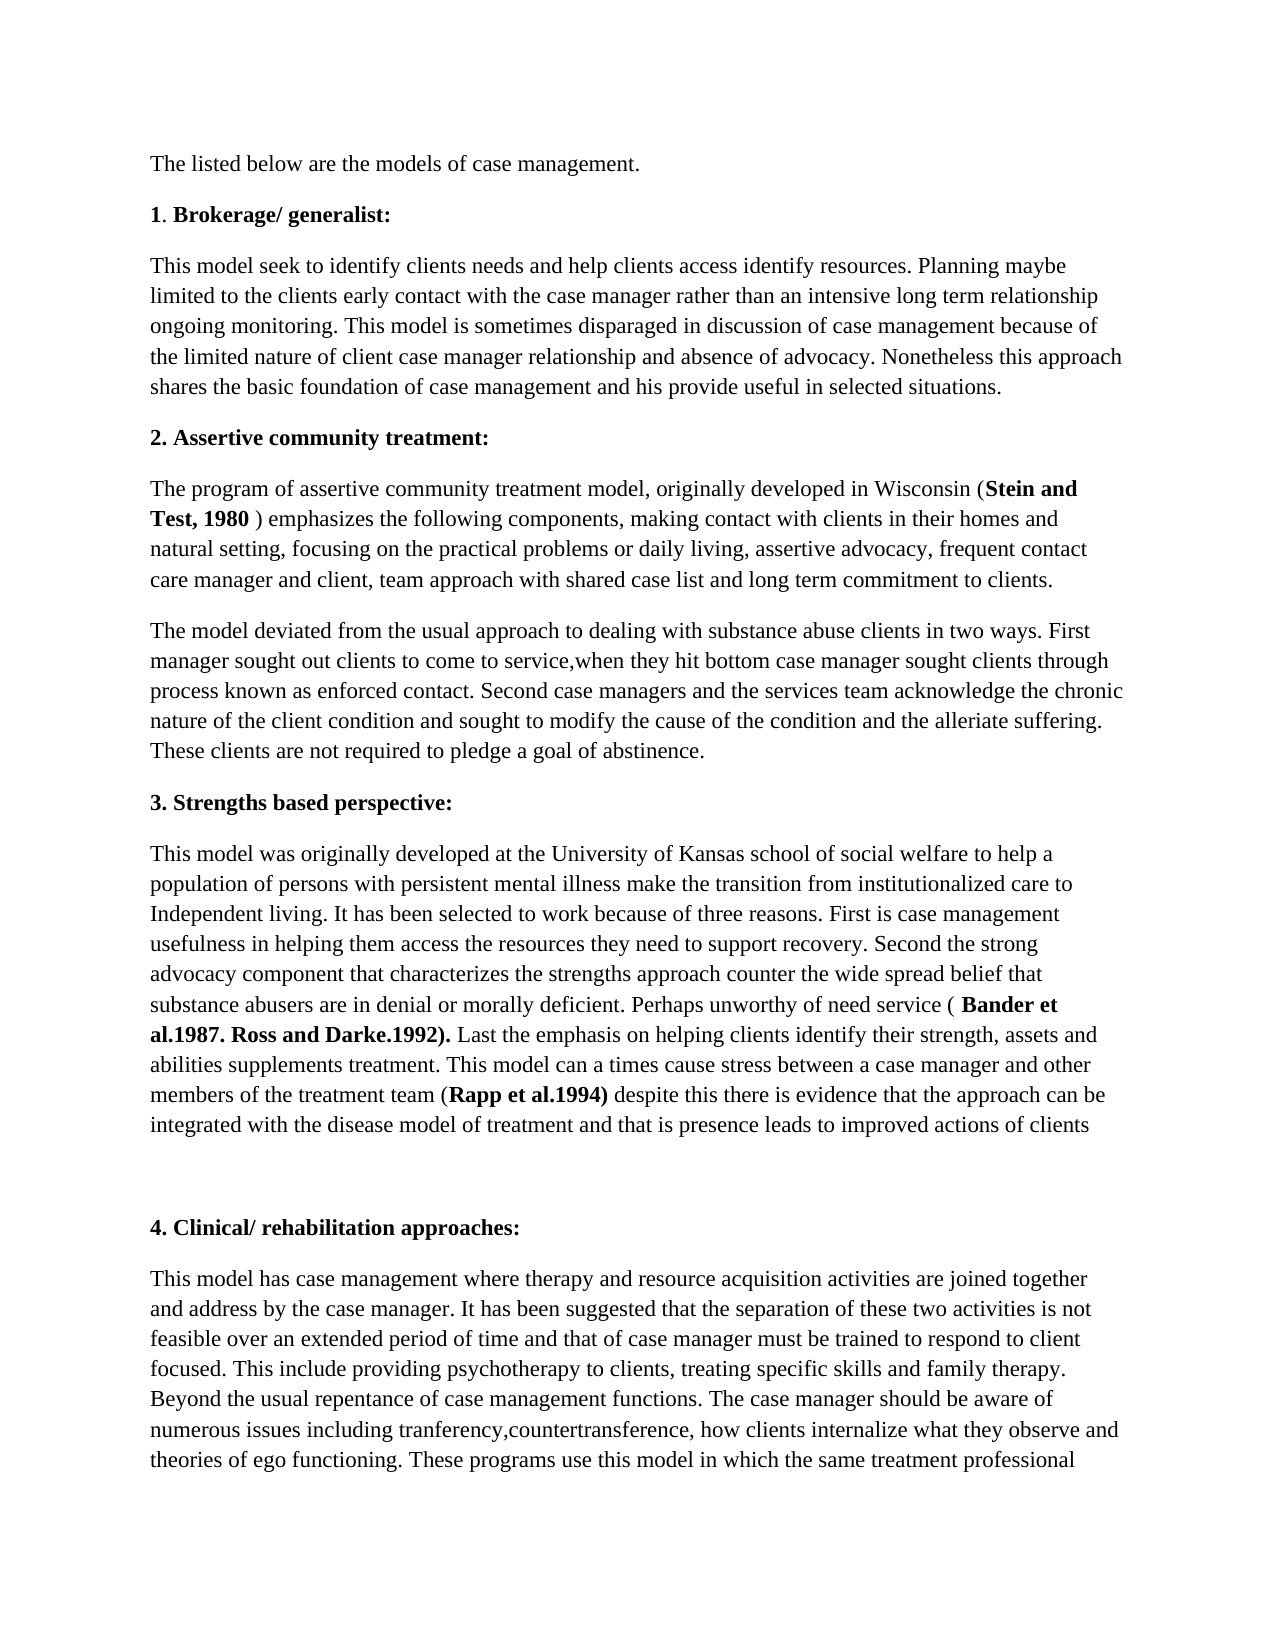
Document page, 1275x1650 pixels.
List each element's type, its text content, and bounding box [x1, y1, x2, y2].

text The listed below are the models of case management. [150, 150, 1125, 176]
text 3. Strengths based perspective: [150, 788, 1125, 815]
text This model was originally developed at the University of Kansas school of social welfare to help a population of persons with persistent mental illness make the transition from institutionalized care to Independent living. It has been selected to work because of three reasons. First is case management usefulness in helping them access the resources they need to support recovery. Second the strong advocacy component that characterizes the strengths approach counter the wide spread belief that substance abusers are in denial or morally deficient. Perhaps unworthy of need service ( Bander et al.1987. Ross and Darke.1992). Last the emphasis on helping clients identify their strength, assets and abilities supplements treatment. This model can a times cause stress between a case manager and other members of the treatment team (Rapp et al.1994) despite this there is evidence that the approach can be integrated with the disease model of treatment and that is presence leads to improved actions of clients [150, 839, 1125, 1138]
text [150, 1264, 1125, 1472]
text The program of assertive community treatment model, originally developed in Wisconsin (Stein and Test, 1980 ) emphasizes the following components, making contact with clients in their homes and natural setting, focusing on the practical problems or daily living, assertive advocacy, frequent contact care manager and client, team approach with shared case list and long term commitment to clients. [150, 475, 1125, 592]
text The model deviated from the usual approach to dealing with substance abuse clients in two ways. First manager sought out clients to come to service,when they hit bottom case manager sought clients through process known as enforced contact. Second case managers and the services team acknowledge the chronic nature of the client condition and sought to modify the cause of the condition and the alleriate suffering. These clients are not required to pledge a goal of abstinence. [150, 617, 1125, 764]
text 1. Brokerage/ generalist: [150, 201, 1125, 227]
text This model seek to identify clients needs and help clients access identify resources. Planning maybe limited to the clients early contact with the case manager rather than an intensive long term relationship ongoing monitoring. This model is sometimes disparaged in discussion of case management because of the limited nature of client case manager relationship and absence of advocacy. Nonetheless this approach shares the basic foundation of case management and his provide useful in selected situations. [150, 252, 1125, 399]
text 2. Assertive community treatment: [150, 424, 1125, 450]
text 4. Clinical/ rehabilitation approaches: [150, 1213, 1125, 1240]
